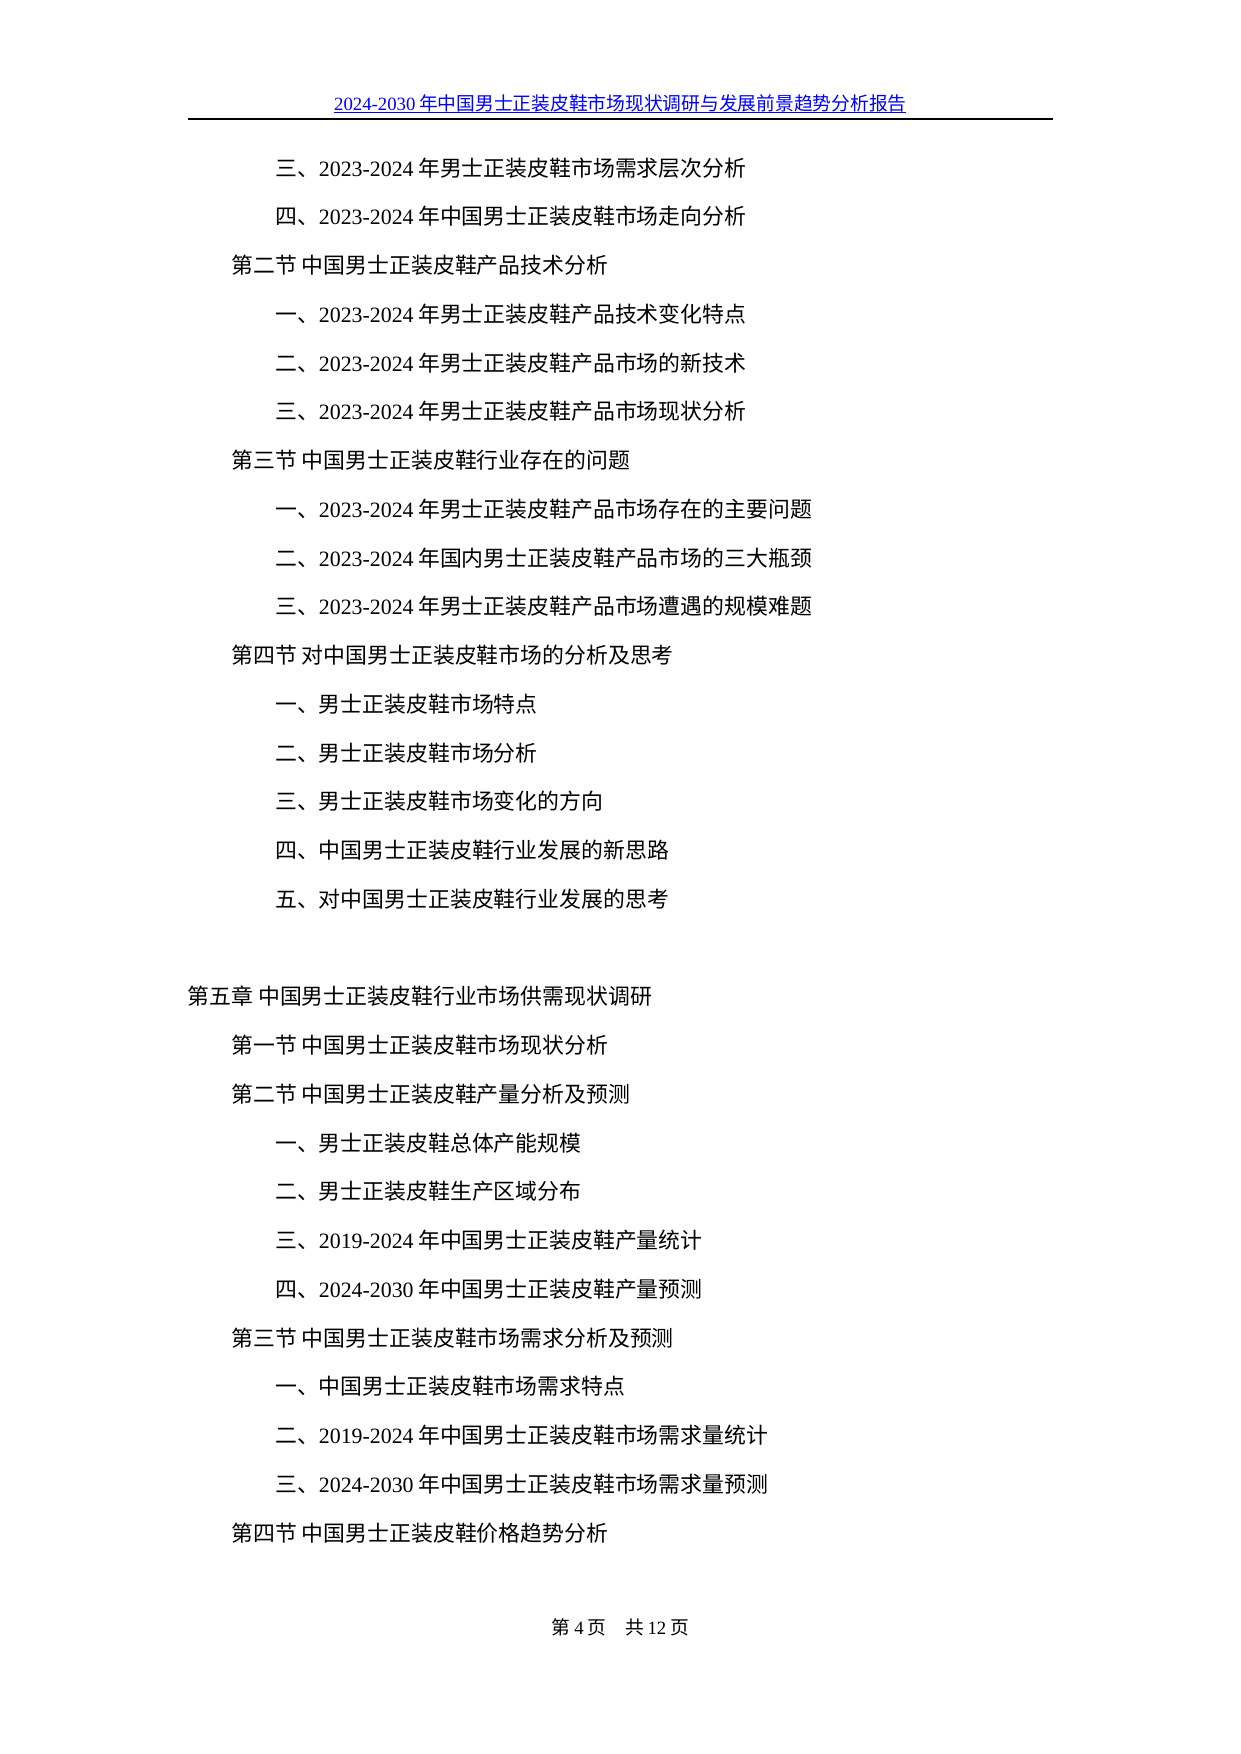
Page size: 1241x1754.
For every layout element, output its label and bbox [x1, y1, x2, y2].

text [187, 150, 1053, 1548]
